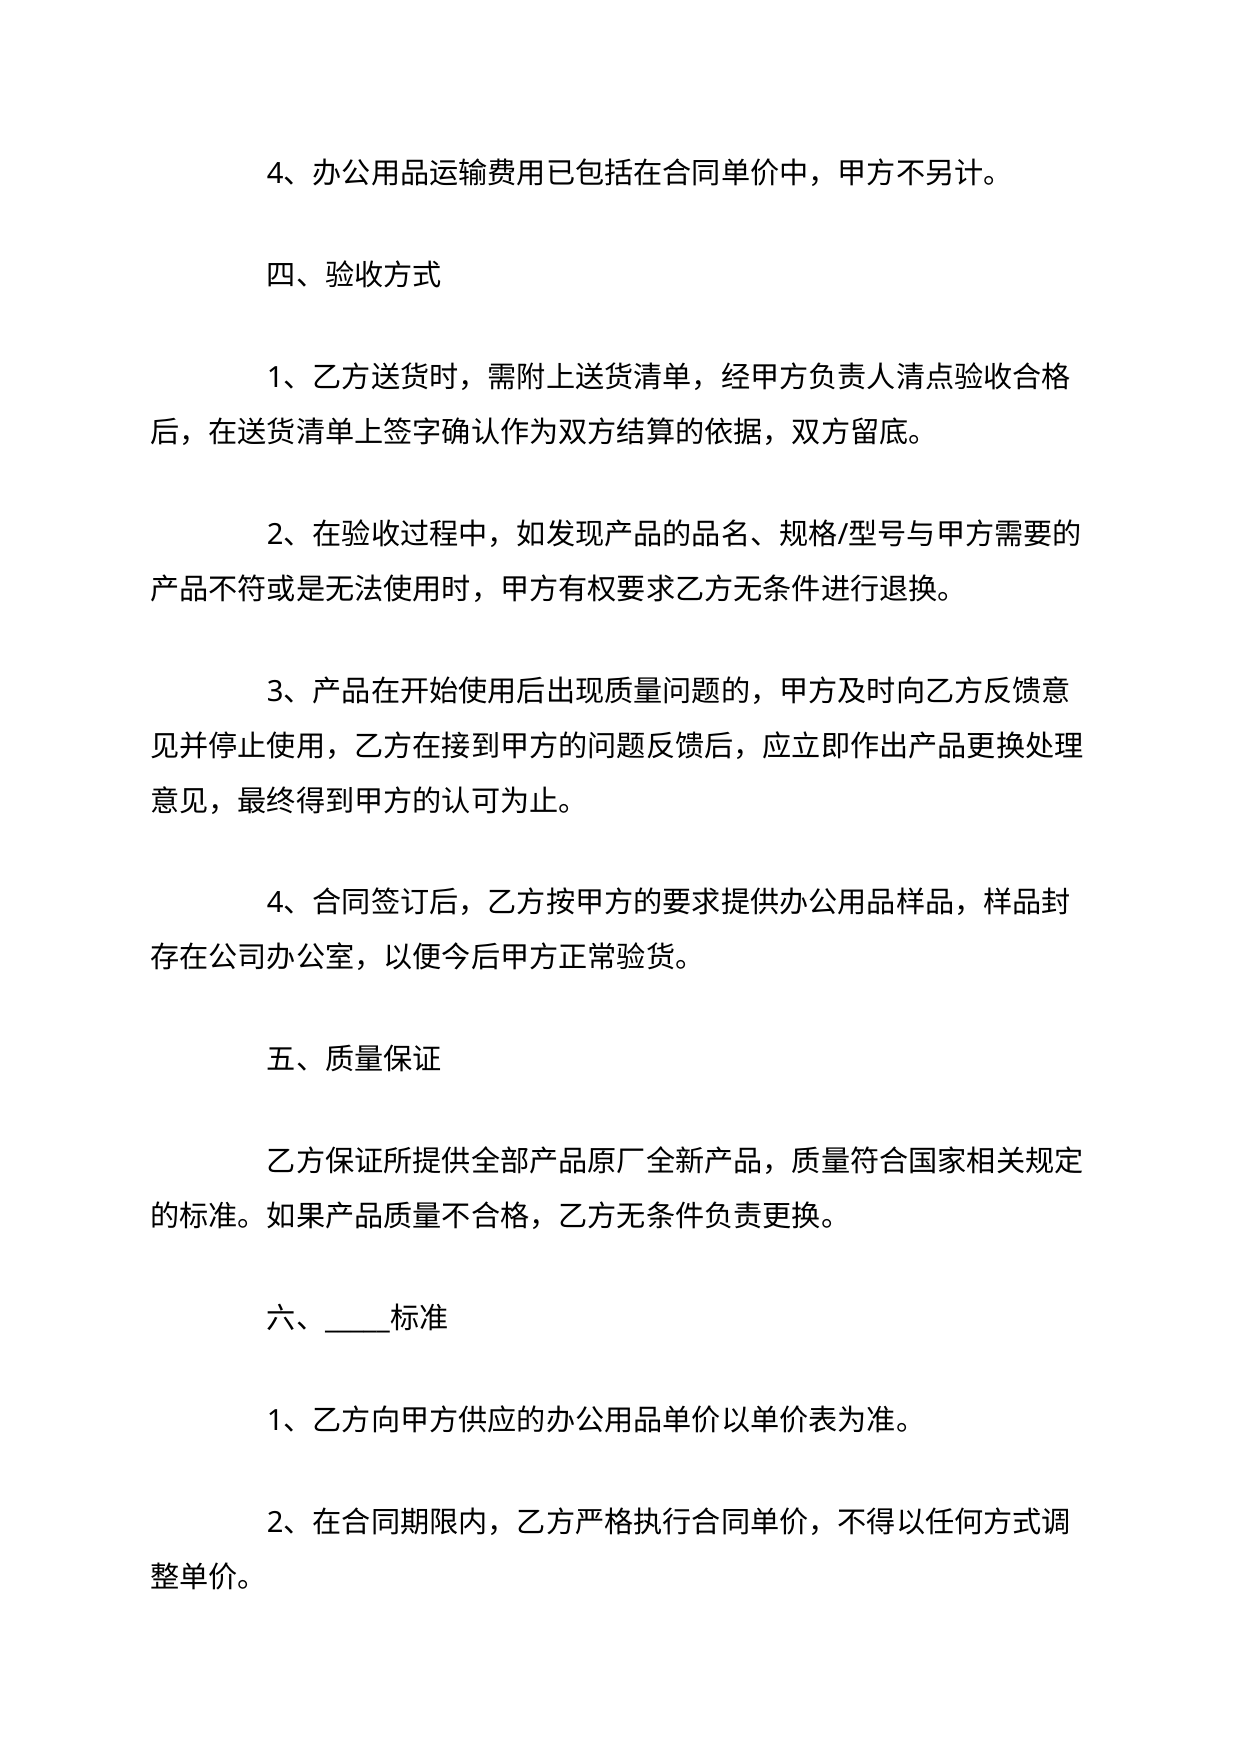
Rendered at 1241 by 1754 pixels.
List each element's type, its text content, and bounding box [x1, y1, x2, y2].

text 4、合同签订后，乙方按甲方的要求提供办公用品样品，样品封存在公司办公室，以便今后甲方正常验货。 [150, 879, 1090, 976]
text 六、_____标准 [150, 1294, 1090, 1337]
text 1、乙方向甲方供应的办公用品单价以单价表为准。 [150, 1396, 1090, 1438]
text 1、乙方送货时，需附上送货清单，经甲方负责人清点验收合格后，在送货清单上签字确认作为双方结算的依据，双方留底。 [150, 354, 1090, 451]
text 四、验收方式 [150, 252, 1090, 294]
text 五、质量保证 [150, 1036, 1090, 1078]
text 3、产品在开始使用后出现质量问题的，甲方及时向乙方反馈意见并停止使用，乙方在接到甲方的问题反馈后，应立即作出产品更换处理意见，最终得到甲方的认可为止。 [150, 667, 1090, 819]
text 乙方保证所提供全部产品原厂全新产品，质量符合国家相关规定的标准。如果产品质量不合格，乙方无条件负责更换。 [150, 1137, 1090, 1235]
text 2、在验收过程中，如发现产品的品名、规格/型号与甲方需要的产品不符或是无法使用时，甲方有权要求乙方无条件进行退换。 [150, 511, 1090, 608]
text 4、办公用品运输费用已包括在合同单价中，甲方不另计。 [150, 150, 1090, 192]
text 2、在合同期限内，乙方严格执行合同单价，不得以任何方式调整单价。 [150, 1498, 1090, 1595]
